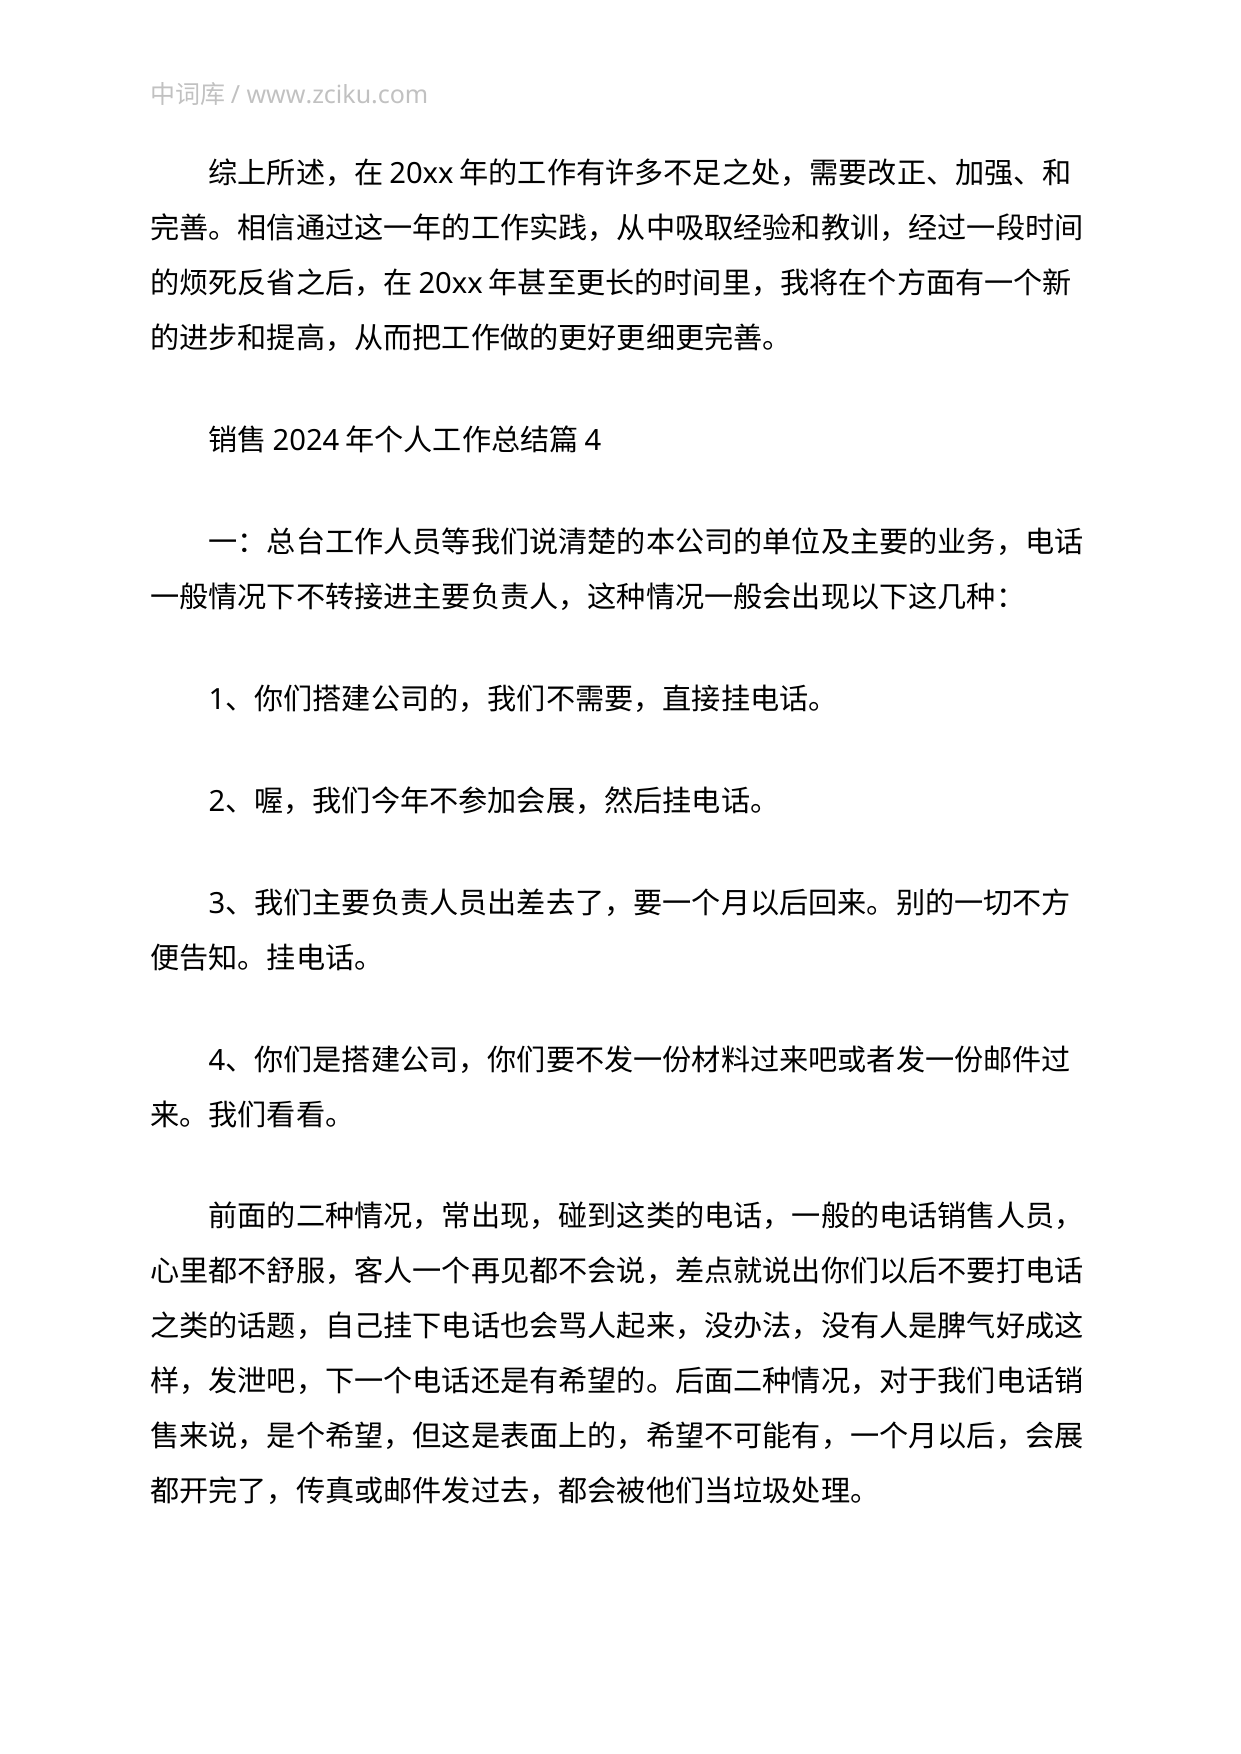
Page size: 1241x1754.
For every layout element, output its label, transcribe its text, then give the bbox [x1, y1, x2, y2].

text 前面的二种情况，常出现，碰到这类的电话，一般的电话销售人员，心里都不舒服，客人一个再见都不会说，差点就说出你们以后不要打电话之类的话题，自己挂下电话也会骂人起来，没办法，没有人是脾气好成这样，发泄吧，下一个电话还是有希望的。后面二种情况，对于我们电话销售来说，是个希望，但这是表面上的，希望不可能有，一个月以后，会展都开完了，传真或邮件发过去，都会被他们当垃圾处理。 [150, 1193, 1090, 1509]
text 2、喔，我们今年不参加会展，然后挂电话。 [150, 777, 1090, 820]
text 销售2024年个人工作总结篇4 [150, 417, 1090, 459]
text 一：总台工作人员等我们说清楚的本公司的单位及主要的业务，电话一般情况下不转接进主要负责人，这种情况一般会出现以下这几种： [150, 519, 1090, 616]
text 综上所述，在20xx年的工作有许多不足之处，需要改正、加强、和完善。相信通过这一年的工作实践，从中吸取经验和教训，经过一段时间的烦死反省之后，在20xx年甚至更长的时间里，我将在个方面有一个新的进步和提高，从而把工作做的更好更细更完善。 [150, 150, 1090, 357]
text 3、我们主要负责人员出差去了，要一个月以后回来。别的一切不方便告知。挂电话。 [150, 879, 1090, 977]
text 1、你们搭建公司的，我们不需要，直接挂电话。 [150, 675, 1090, 718]
text 4、你们是搭建公司，你们要不发一份材料过来吧或者发一份邮件过来。我们看看。 [150, 1036, 1090, 1133]
